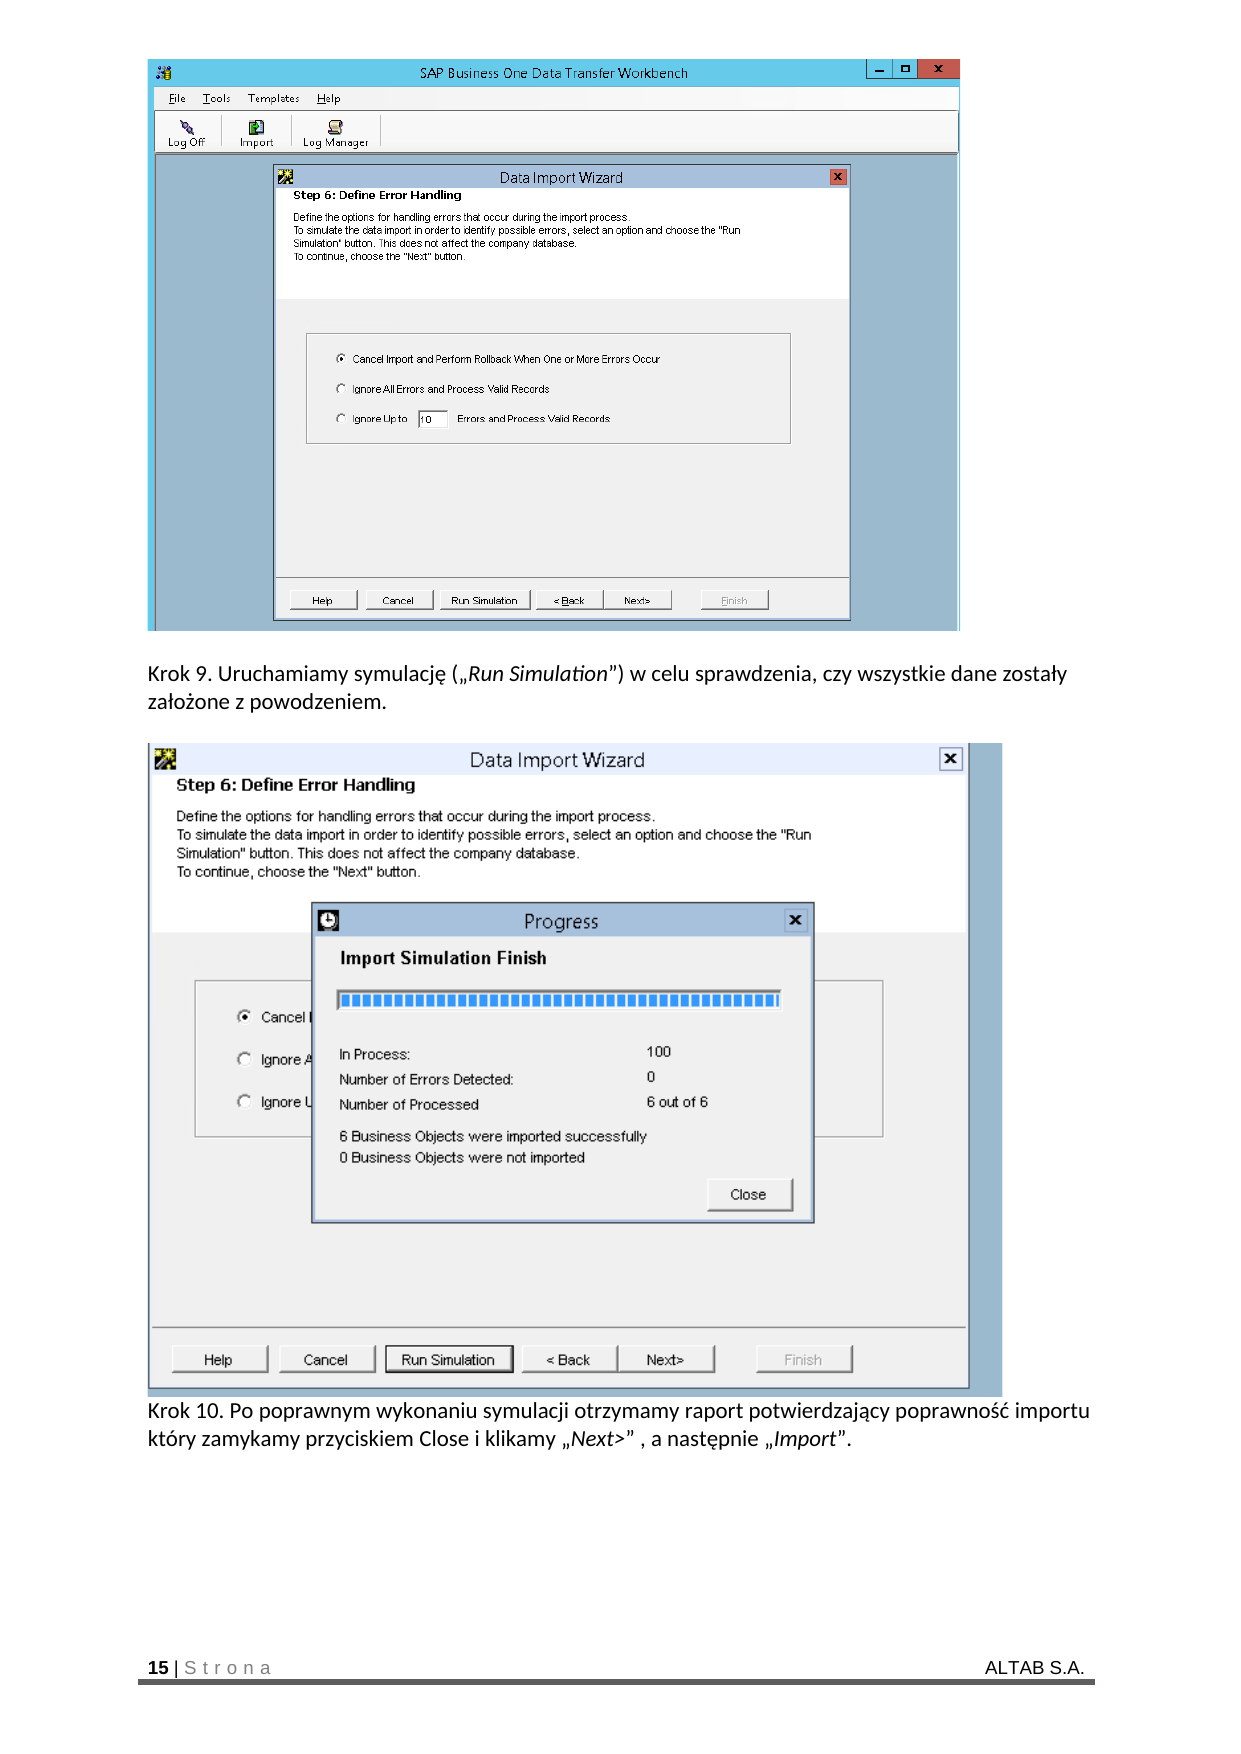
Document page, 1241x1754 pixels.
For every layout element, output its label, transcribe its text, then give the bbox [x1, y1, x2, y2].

picture [147, 743, 1003, 1397]
text Krok 9. Uruchamiamy symulację („Run Simulation”) w celu sprawdzenia, czy wszystkie dane zostały założone z powodzeniem. [148, 659, 1092, 715]
picture [147, 59, 961, 631]
text Krok 10. Po poprawnym wykonaniu symulacji otrzymamy raport potwierdzający poprawność importu który zamykamy przyciskiem Close i klikamy „Next>” , a następnie „Import”. [148, 1396, 1092, 1452]
